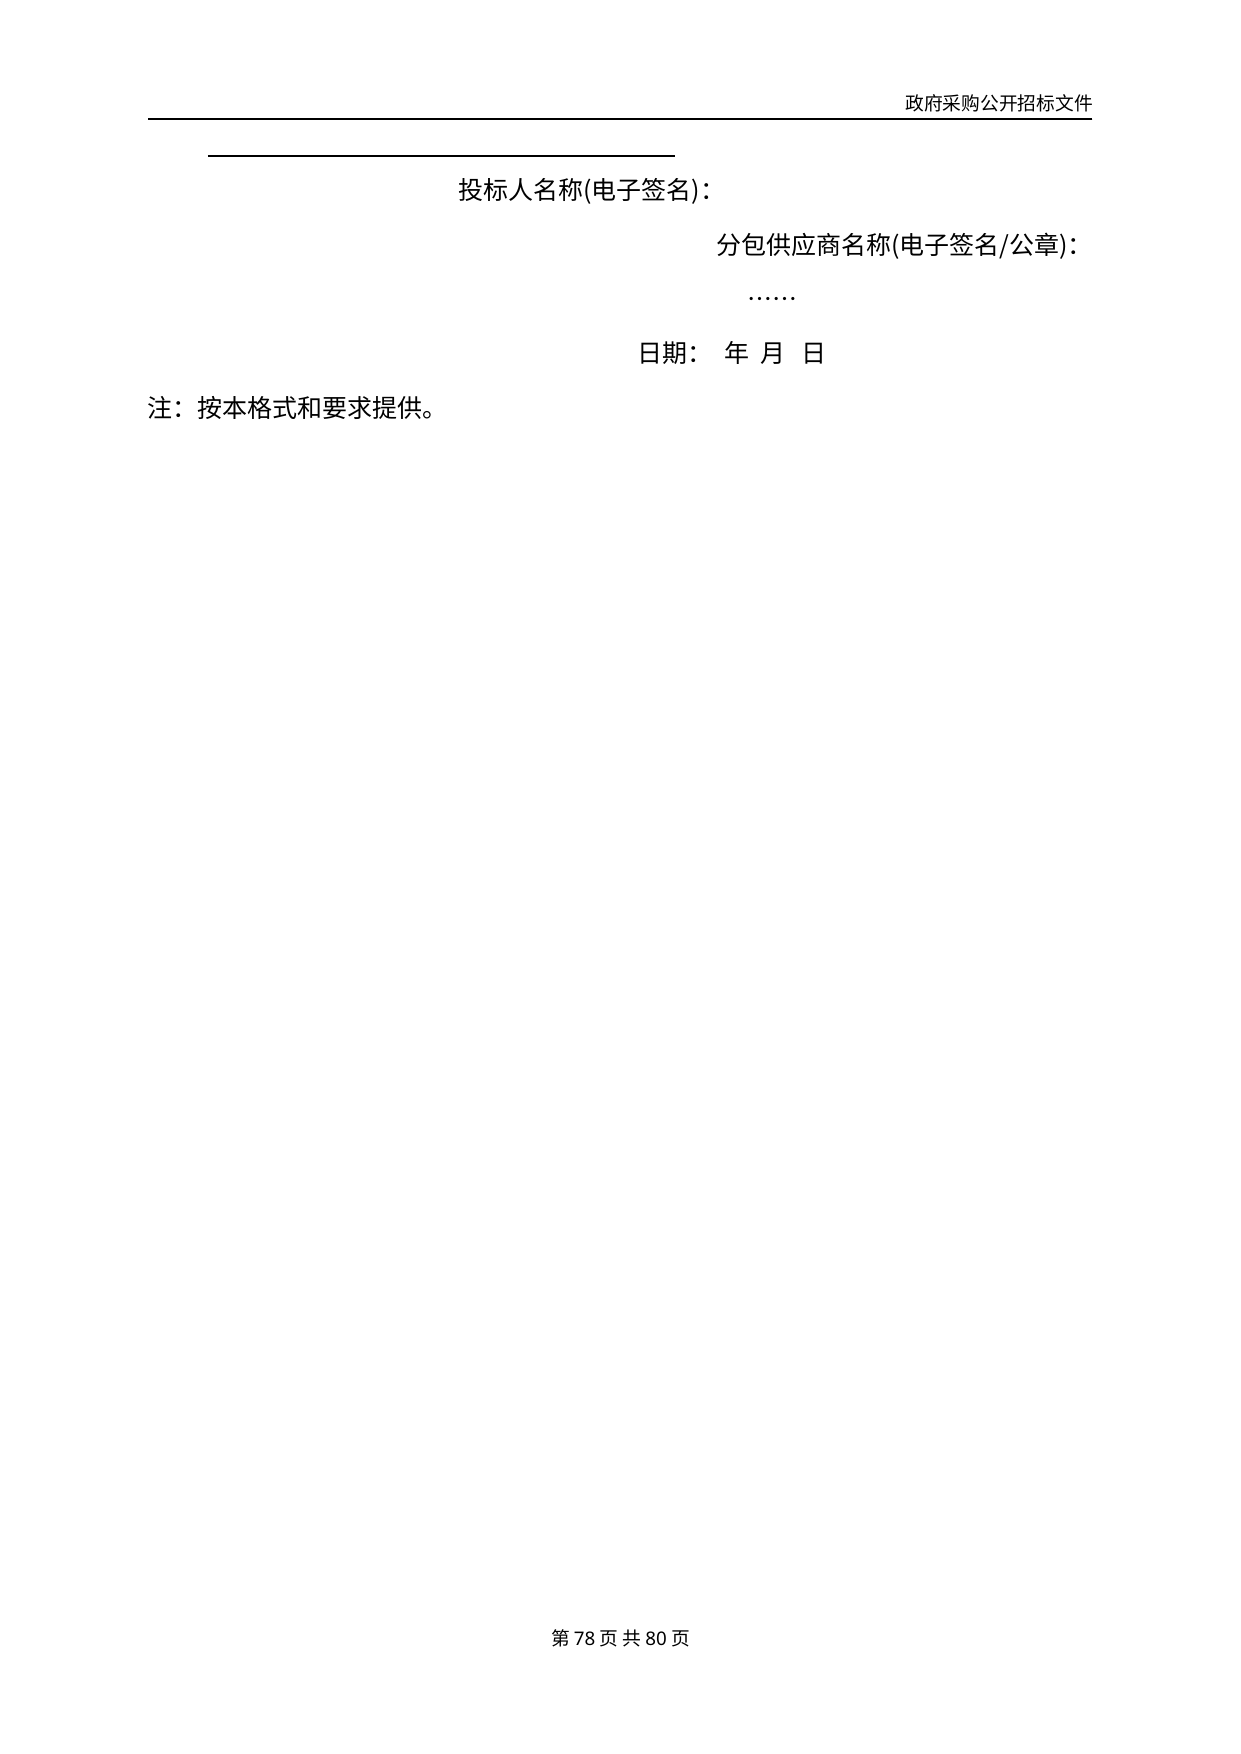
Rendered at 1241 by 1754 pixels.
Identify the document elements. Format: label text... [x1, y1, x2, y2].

text 注：按本格式和要求提供。 [148, 388, 1049, 424]
text 分包供应商名称(电子签名/公章)： [148, 225, 1092, 261]
text 投标人名称(电子签名)： [222, 171, 1092, 207]
text …… [148, 279, 1092, 316]
text 日期： 年 月 日 [148, 334, 1092, 370]
